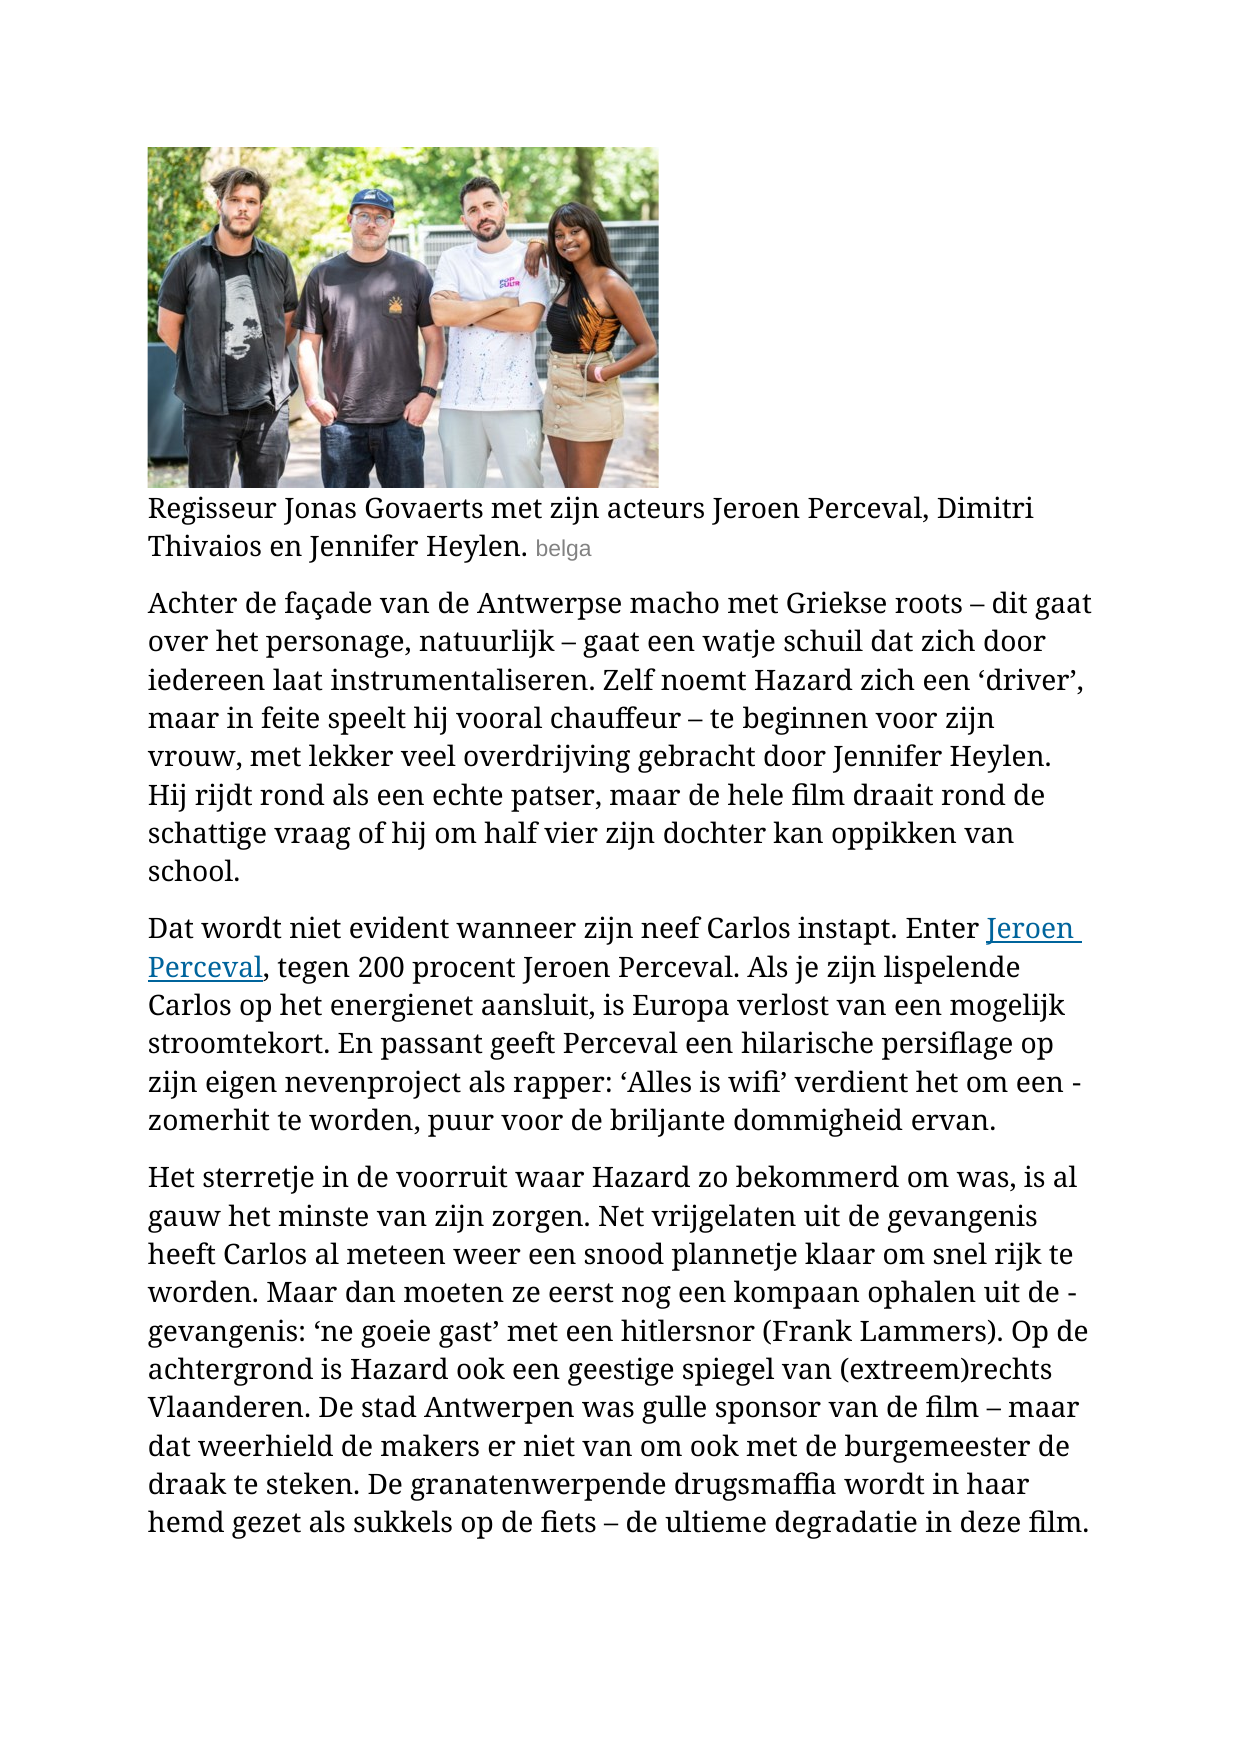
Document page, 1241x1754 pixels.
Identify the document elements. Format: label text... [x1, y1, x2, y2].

text Achter de façade van de Antwerpse macho met Griekse roots – dit gaat over het personage, natuurlijk – gaat een watje schuil dat zich door iedereen laat instrumentaliseren. Zelf noemt Hazard zich een ‘driver’, maar in feite speelt hij vooral chauffeur – te beginnen voor zijn vrouw, met lekker veel overdrijving gebracht door Jennifer Heylen. Hij rijdt rond als een echte patser, maar de hele film draait rond de schattige vraag of hij om half vier zijn dochter kan oppikken van school. [148, 583, 1093, 890]
text Het sterretje in de voorruit waar Hazard zo bekommerd om was, is al gauw het minste van zijn zorgen. Net vrijgelaten uit de gevangenis heeft Carlos al meteen weer een snood plannetje klaar om snel rijk te worden. Maar dan moeten ze eerst nog een kompaan ophalen uit de gevangenis: ‘ne goeie gast’ met een hitlersnor (Frank Lammers). Op de achtergrond is Hazard ook een geestige spiegel van (extreem)rechts Vlaanderen. De stad Antwerpen was gulle sponsor van de film – maar dat weerhield de makers er niet van om ook met de burgemeester de draak te steken. De granatenwerpende drugsmaffia wordt in haar hemd gezet als sukkels op de fiets – de ultieme degradatie in deze film. [148, 1157, 1093, 1541]
picture [147, 147, 659, 488]
text Regisseur Jonas Govaerts met zijn acteurs Jeroen Perceval, Dimitri Thivaios en Jennifer Heylen. belga [148, 488, 1093, 564]
text Dat wordt niet evident wanneer zijn neef Carlos instapt. Enter Jeroen Perceval, tegen 200 procent Jeroen Perceval. Als je zijn lispelende Carlos op het energienet aansluit, is Europa verlost van een mogelijk stroomtekort. En passant geeft Perceval een hilarische persiflage op zijn eigen nevenproject als rapper: ‘Alles is wifi’ verdient het om een zomerhit te worden, puur voor de briljante dommigheid ervan. [148, 909, 1093, 1139]
